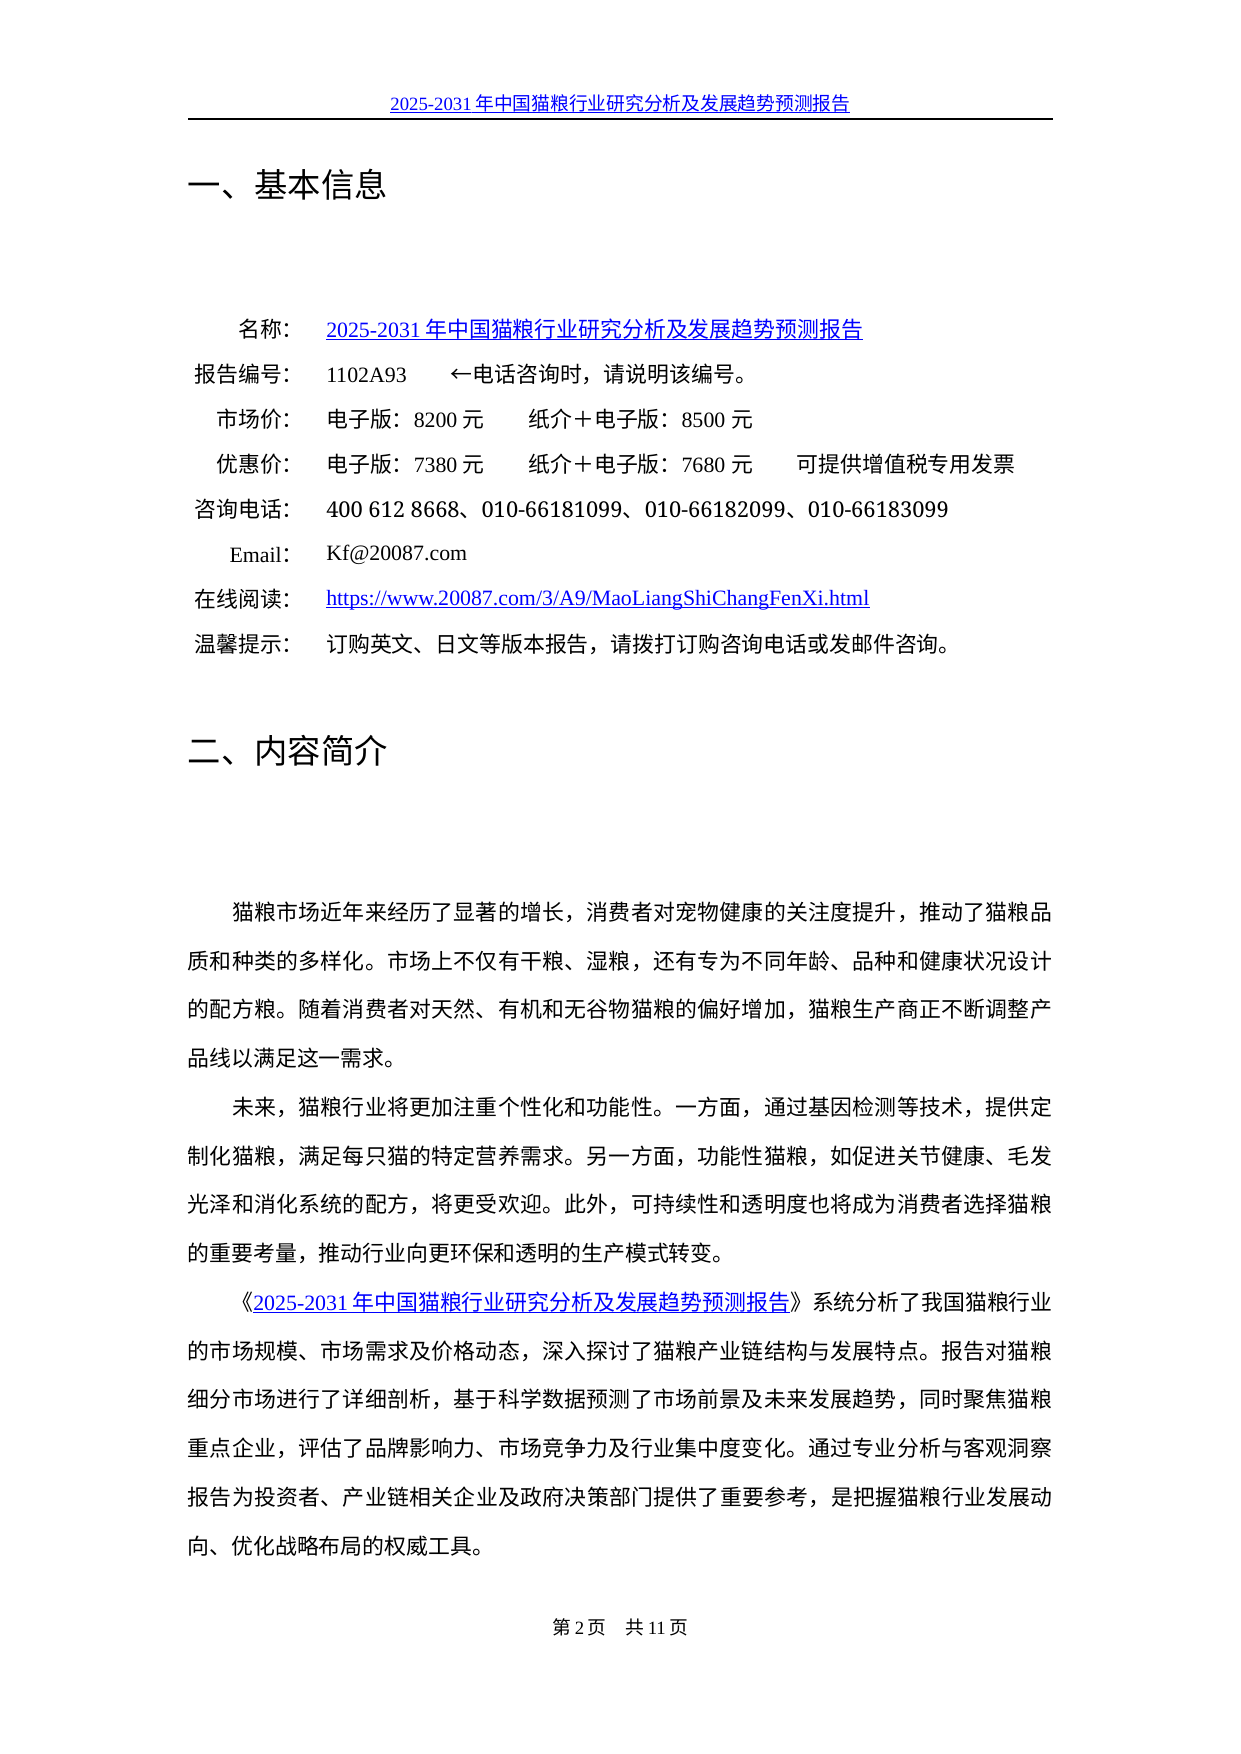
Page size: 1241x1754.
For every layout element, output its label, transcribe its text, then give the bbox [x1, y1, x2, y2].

title 一、基本信息 [187, 150, 1053, 215]
table_cell 报告编号： [167, 357, 315, 402]
table_cell Email： [167, 537, 315, 582]
table_cell 咨询电话： [167, 492, 315, 537]
table_header 名称： [167, 312, 315, 357]
table_cell 在线阅读： [167, 582, 315, 627]
table_cell 电子版：7380 元 纸介＋电子版：7680 元 可提供增值税专用发票 [315, 447, 1073, 492]
table_cell 1102A93 ←电话咨询时，请说明该编号。 [315, 357, 1073, 402]
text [187, 894, 1053, 1561]
table_cell 优惠价： [167, 447, 315, 492]
table_cell Kf@20087.com [315, 537, 1073, 582]
table_cell 市场价： [167, 402, 315, 447]
title 二、内容简介 [187, 717, 1053, 782]
table_cell 温馨提示： [167, 627, 315, 672]
table_cell [315, 582, 1073, 627]
table_cell 400 612 8668、010-66181099、010-66182099、010-66183099 [315, 492, 1073, 537]
table_header 2025-2031年中国猫粮行业研究分析及发展趋势预测报告 [315, 312, 1073, 357]
table_cell 电子版：8200 元 纸介＋电子版：8500 元 [315, 402, 1073, 447]
table_cell 订购英文、日文等版本报告，请拨打订购咨询电话或发邮件咨询。 [315, 627, 1073, 672]
